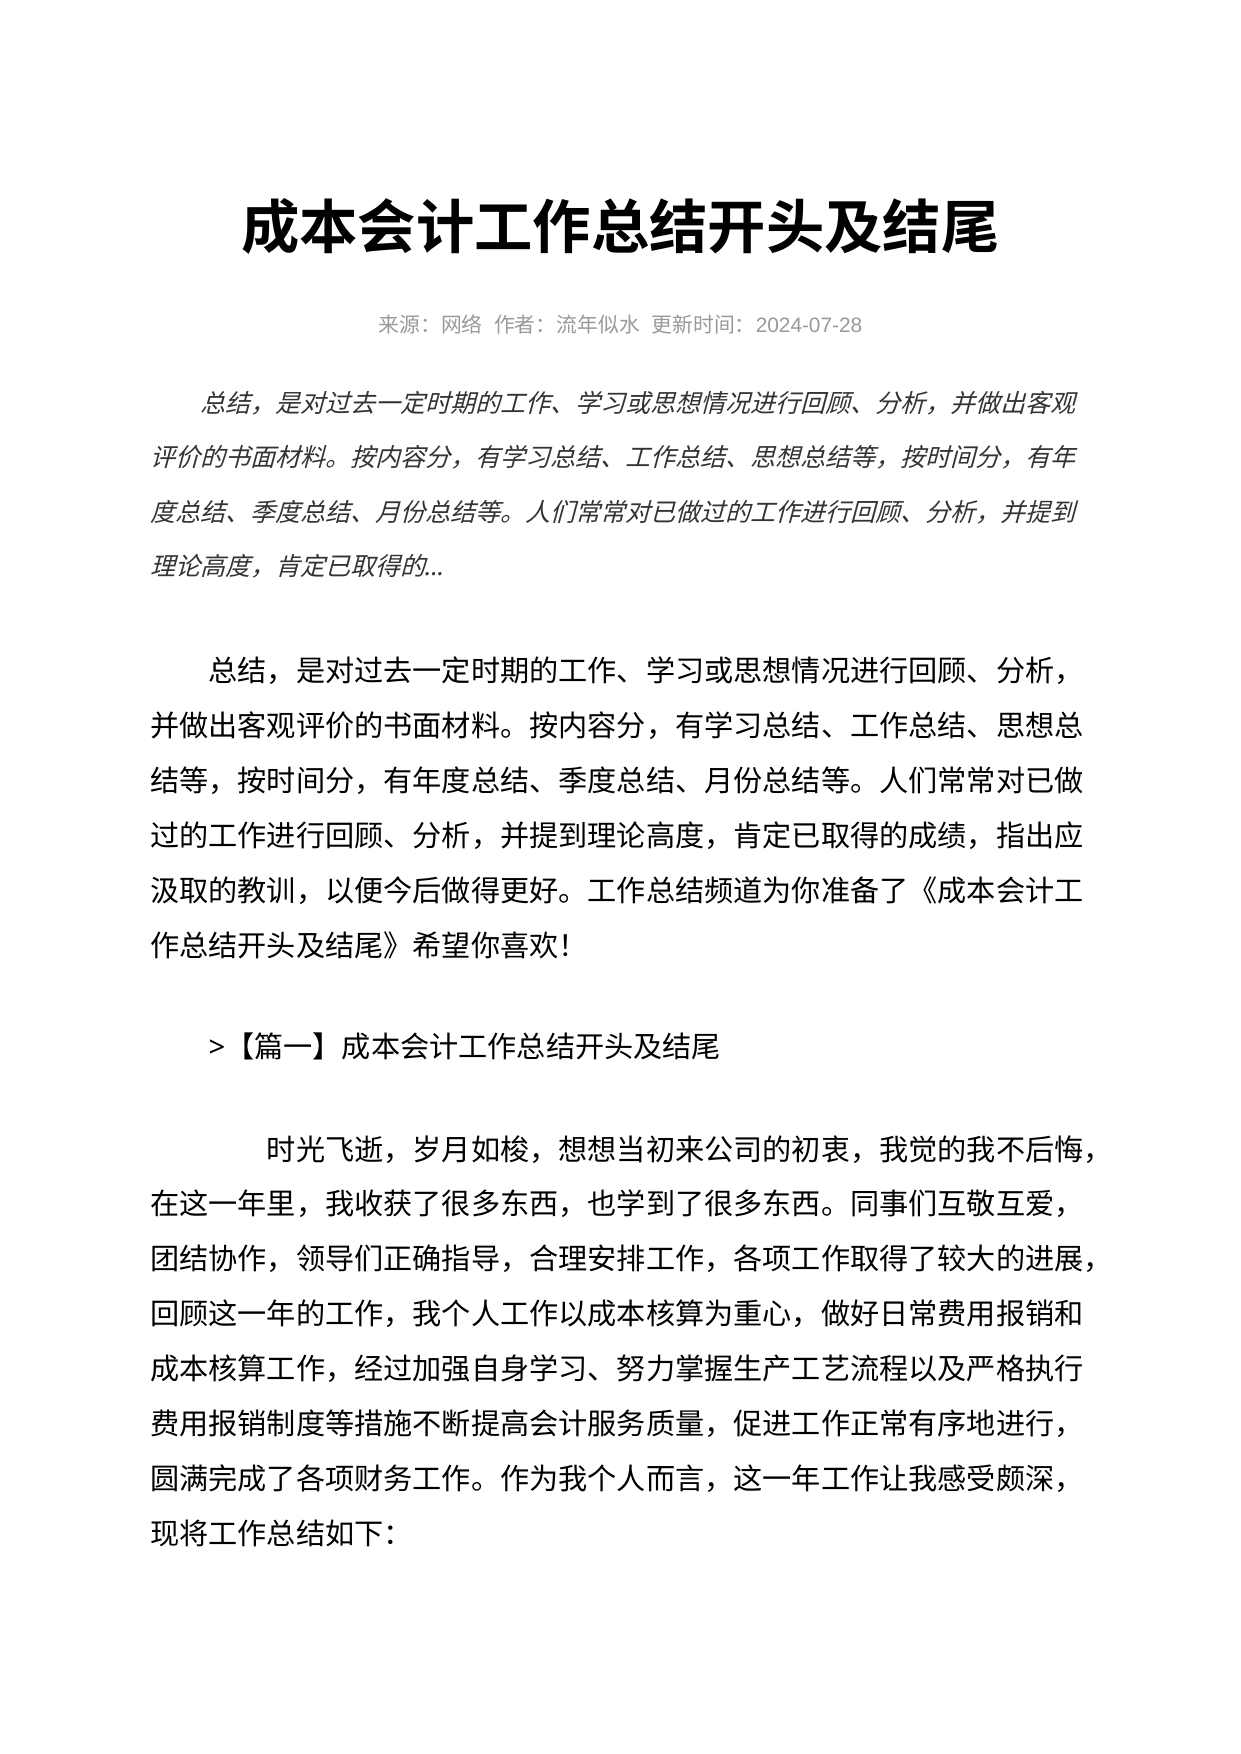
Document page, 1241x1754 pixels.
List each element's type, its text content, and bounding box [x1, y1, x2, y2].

text 来源：网络 作者：流年似水 更新时间：2024-07-28 [150, 313, 1090, 337]
text 总结，是对过去一定时期的工作、学习或思想情况进行回顾、分析，并做出客观评价的书面材料。按内容分，有学习总结、工作总结、思想总结等，按时间分，有年度总结、季度总结、月份总结等。人们常常对已做过的工作进行回顾、分析，并提到理论高度，肯定已取得的... [150, 383, 1090, 583]
text >【篇一】成本会计工作总结开头及结尾 [150, 1024, 1090, 1066]
subtitle 成本会计工作总结开头及结尾 [150, 181, 1090, 266]
text 总结，是对过去一定时期的工作、学习或思想情况进行回顾、分析，并做出客观评价的书面材料。按内容分，有学习总结、工作总结、思想总结等，按时间分，有年度总结、季度总结、月份总结等。人们常常对已做过的工作进行回顾、分析，并提到理论高度，肯定已取得的成绩，指出应汲取的教训，以便今后做得更好。工作总结频道为你准备了《成本会计工作总结开头及结尾》希望你喜欢！ [150, 648, 1090, 964]
text 时光飞逝，岁月如梭，想想当初来公司的初衷，我觉的我不后悔，在这一年里，我收获了很多东西，也学到了很多东西。同事们互敬互爱，团结协作，领导们正确指导，合理安排工作，各项工作取得了较大的进展，回顾这一年的工作，我个人工作以成本核算为重心，做好日常费用报销和成本核算工作，经过加强自身学习、努力掌握生产工艺流程以及严格执行费用报销制度等措施不断提高会计服务质量，促进工作正常有序地进行，圆满完成了各项财务工作。作为我个人而言，这一年工作让我感受颇深，现将工作总结如下： [150, 1126, 1090, 1553]
